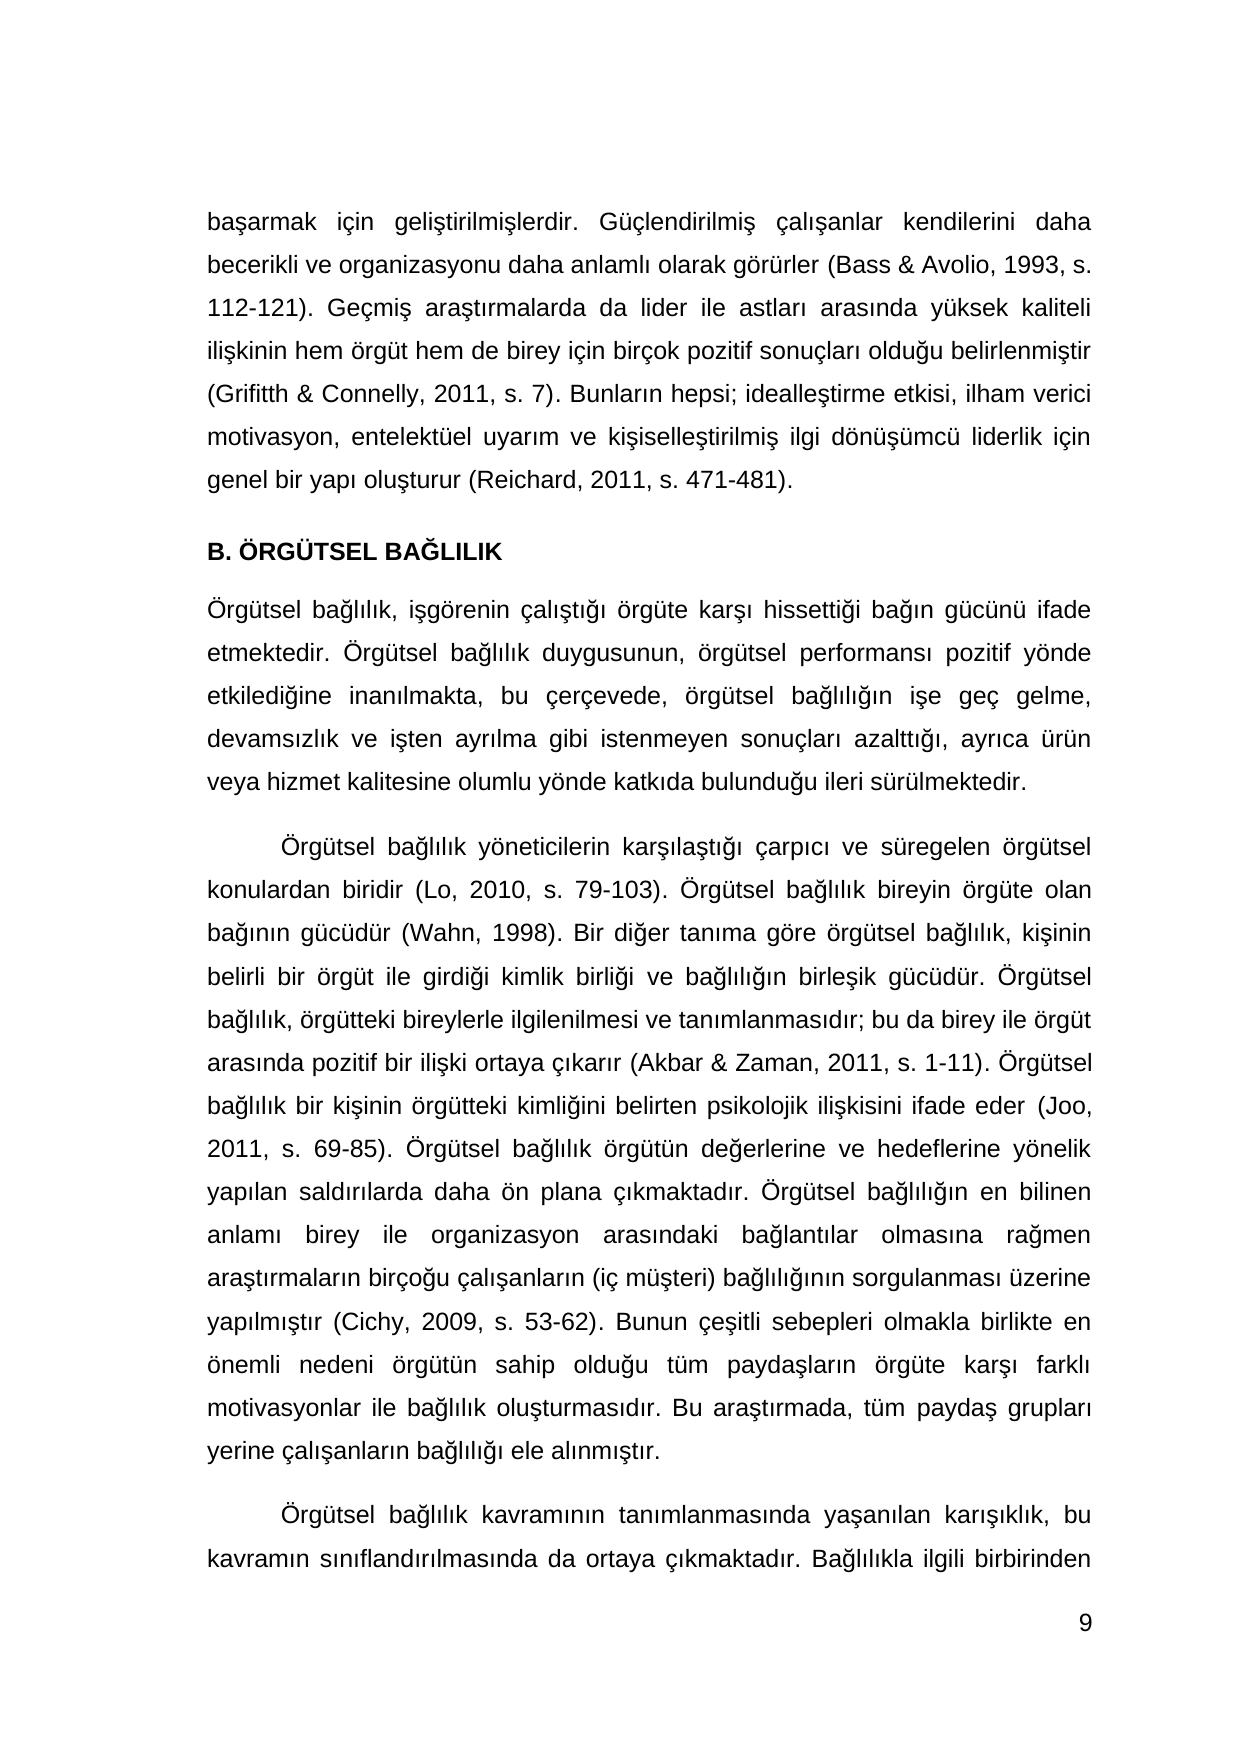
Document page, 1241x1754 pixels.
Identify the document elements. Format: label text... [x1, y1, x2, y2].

subtitle B. Örgütsel Bağlılık [207, 537, 1092, 566]
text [207, 1501, 1092, 1572]
text Örgütsel bağlılık, işgörenin çalıştığı örgüte karşı hissettiği bağın gücünü ifade etmektedir. Örgütsel bağlılık duygusunun, örgütsel performansı pozitif yönde etkilediğine inanılmakta, bu çerçevede, örgütsel bağlılığın işe geç gelme, devamsızlık ve işten ayrılma gibi istenmeyen sonuçları azalttığı, ayrıca ürün veya hizmet kalitesine olumlu yönde katkıda bulunduğu ileri sürülmektedir. [207, 595, 1092, 796]
text başarmak için geliştirilmişlerdir. Güçlendirilmiş çalışanlar kendilerini daha becerikli ve organizasyonu daha anlamlı olarak görürler . Geçmiş araştırmalarda da lider ile astları arasında yüksek kaliteli ilişkinin hem örgüt hem de birey için birçok pozitif sonuçları olduğu belirlenmiştir . Bunların hepsi; idealleştirme etkisi, ilham verici motivasyon, entelektüel uyarım ve kişiselleştirilmiş ilgi dönüşümcü liderlik için genel bir yapı oluşturur . [207, 207, 1092, 494]
text Örgütsel bağlılık yöneticilerin karşılaştığı çarpıcı ve süregelen örgütsel konulardan biridir . Örgütsel bağlılık bireyin örgüte olan bağının gücüdür . Bir diğer tanıma göre örgütsel bağlılık, kişinin belirli bir örgüt ile girdiği kimlik birliği ve bağlılığın birleşik gücüdür. Örgütsel bağlılık, örgütteki bireylerle ilgilenilmesi ve tanımlanmasıdır; bu da birey ile örgüt arasında pozitif bir ilişki ortaya çıkarır . Örgütsel bağlılık bir kişinin örgütteki kimliğini belirten psikolojik ilişkisini ifade eder . Örgütsel bağlılık örgütün değerlerine ve hedeflerine yönelik yapılan saldırılarda daha ön plana çıkmaktadır. Örgütsel bağlılığın en bilinen anlamı birey ile organizasyon arasındaki bağlantılar olmasına rağmen araştırmaların birçoğu çalışanların (iç müşteri) bağlılığının sorgulanması üzerine yapılmıştır . Bunun çeşitli sebepleri olmakla birlikte en önemli nedeni örgütün sahip olduğu tüm paydaşların örgüte karşı farklı motivasyonlar ile bağlılık oluşturmasıdır. Bu araştırmada, tüm paydaş grupları yerine çalışanların bağlılığı ele alınmıştır. [207, 832, 1092, 1464]
